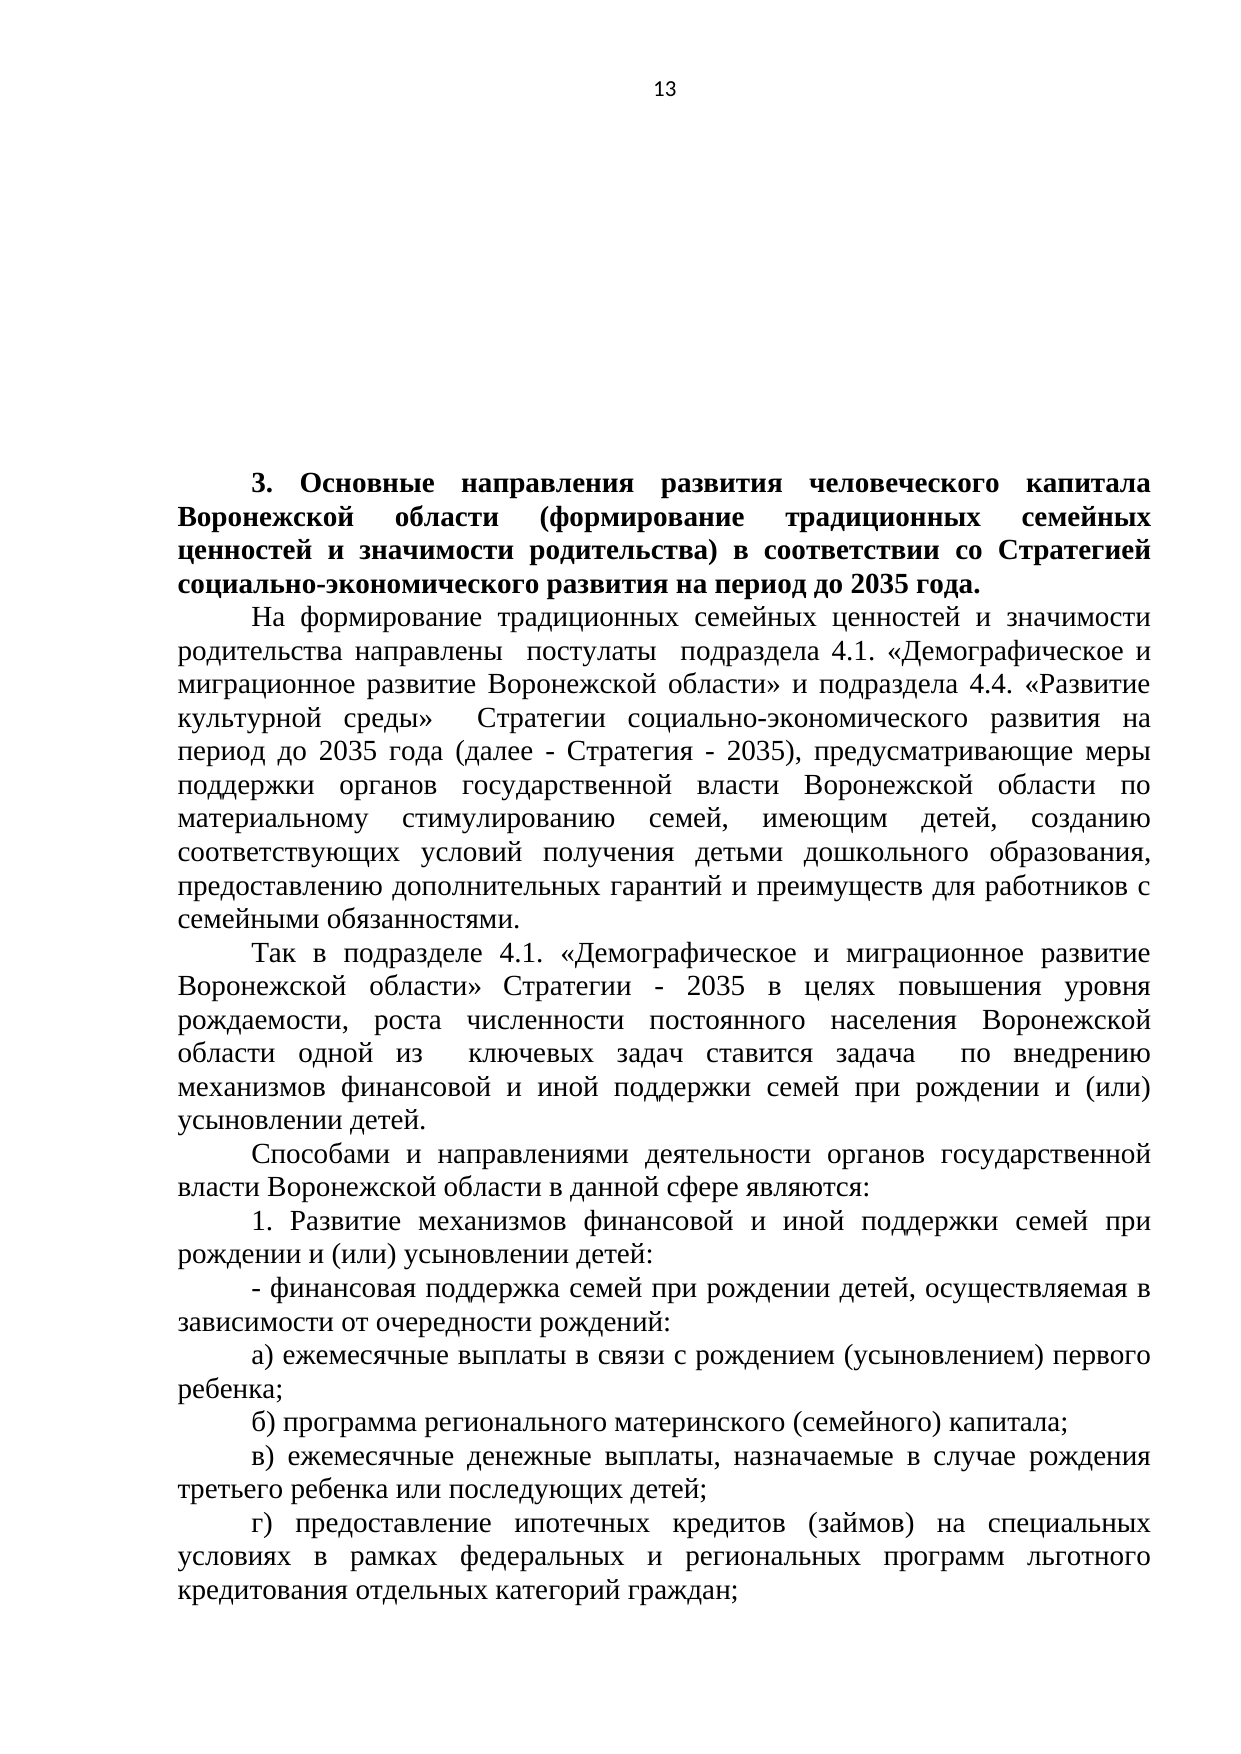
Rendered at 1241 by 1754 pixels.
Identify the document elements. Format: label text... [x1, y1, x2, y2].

text На формирование традиционных семейных ценностей и значимости родительства направлены постулаты подраздела 4.1. «Демографическое и миграционное развитие Воронежской области» и подраздела 4.4. «Развитие культурной среды» Стратегии социально-экономического развития на период до 2035 года (далее - Стратегия - 2035), предусматривающие меры поддержки органов государственной власти Воронежской области по материальному стимулированию семей, имеющим детей, созданию соответствующих условий получения детьми дошкольного образования, предоставлению дополнительных гарантий и преимуществ для работников с семейными обязанностями. [177, 599, 1152, 935]
text 1. Развитие механизмов финансовой и иной поддержки семей при рождении и (или) усыновлении детей: [177, 1203, 1152, 1270]
text б) программа регионального материнского (семейного) капитала; [177, 1404, 1152, 1438]
text в) ежемесячные денежные выплаты, назначаемые в случае рождения третьего ребенка или последующих детей; [177, 1438, 1152, 1505]
text а) ежемесячные выплаты в связи с рождением (усыновлением) первого ребенка; [177, 1337, 1152, 1404]
text - финансовая поддержка семей при рождении детей, осуществляемая в зависимости от очередности рождений: [177, 1270, 1152, 1337]
text Так в подразделе 4.1. «Демографическое и миграционное развитие Воронежской области» Стратегии - 2035 в целях повышения уровня рождаемости, роста численности постоянного населения Воронежской области одной из ключевых задач ставится задача по внедрению механизмов финансовой и иной поддержки семей при рождении и (или) усыновлении детей. [177, 935, 1152, 1136]
text Способами и направлениями деятельности органов государственной власти Воронежской области в данной сфере являются: [177, 1136, 1152, 1203]
text 3. Основные направления развития человеческого капитала Воронежской области (формирование традиционных семейных ценностей и значимости родительства) в соответствии со Стратегией социально-экономического развития на период до 2035 года. [177, 465, 1152, 599]
text г) предоставление ипотечных кредитов (займов) на специальных условиях в рамках федеральных и региональных программ льготного кредитования отдельных категорий граждан; [177, 1505, 1152, 1606]
